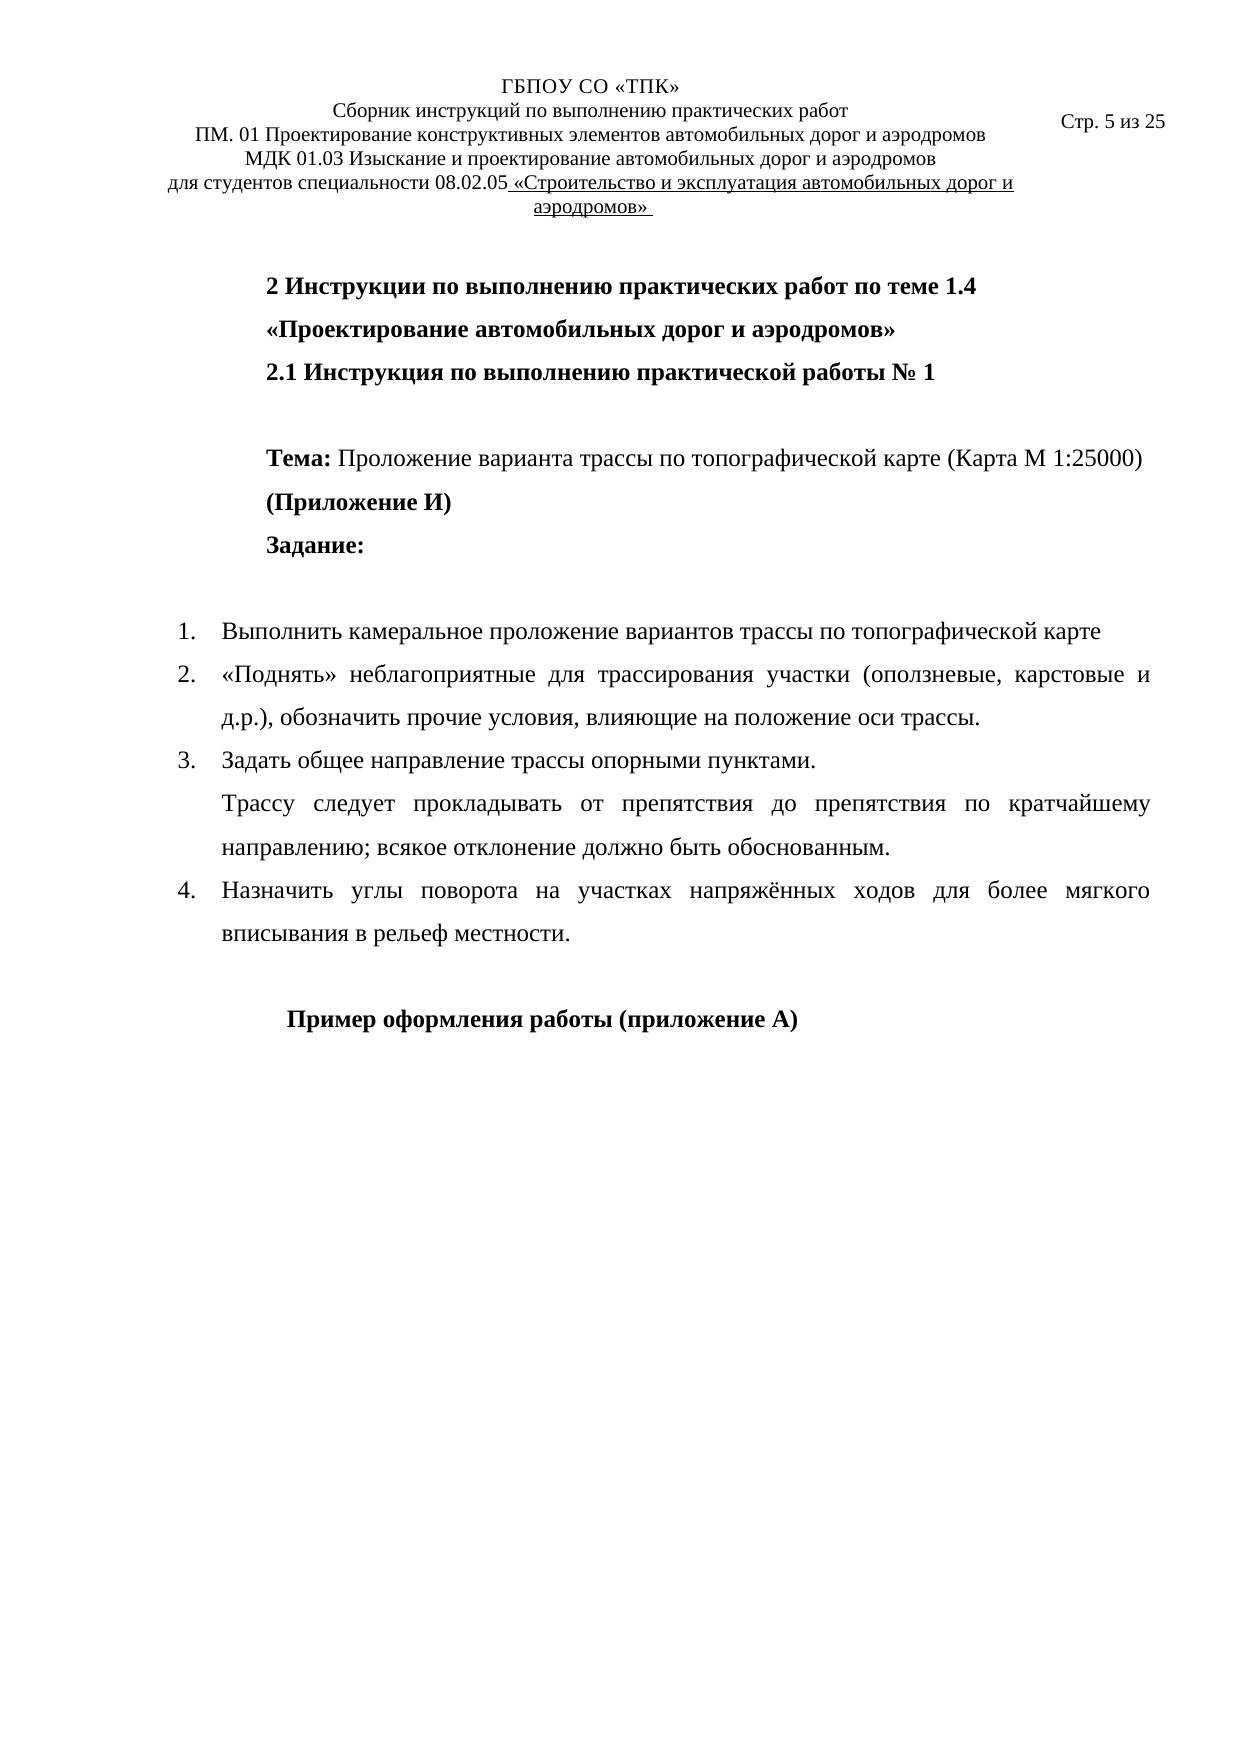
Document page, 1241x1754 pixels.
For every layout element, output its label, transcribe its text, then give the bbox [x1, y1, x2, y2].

text 2.1 Инструкция по выполнению практической работы № 1 [177, 357, 1152, 386]
text (Приложение И) [177, 487, 1152, 515]
text Задание: [177, 530, 1152, 558]
list Задать общее направление трассы опорными пунктами. Трассу следует прокладывать от препятствия до препятствия по кратчайшему направлению; всякое отклонение должно быть обоснованным. [177, 745, 1152, 860]
list Назначить углы поворота на участках напряжённых ходов для более мягкого вписывания в рельеф местности. [177, 875, 1152, 947]
text Пример оформления работы (приложение А) [177, 1004, 1152, 1033]
list «Поднять» неблагоприятные для трассирования участки (оползневые, карстовые и д.р.), обозначить прочие условия, влияющие на положение оси трассы. [177, 659, 1152, 731]
text Тема: Проложение варианта трассы по топографической карте (Карта М 1:25000) [177, 443, 1152, 472]
text «Проектирование автомобильных дорог и аэродромов» [177, 314, 1152, 343]
text 2 Инструкции по выполнению практических работ по теме 1.4 [177, 271, 1152, 300]
list Выполнить камеральное проложение вариантов трассы по топографической карте [177, 616, 1152, 645]
